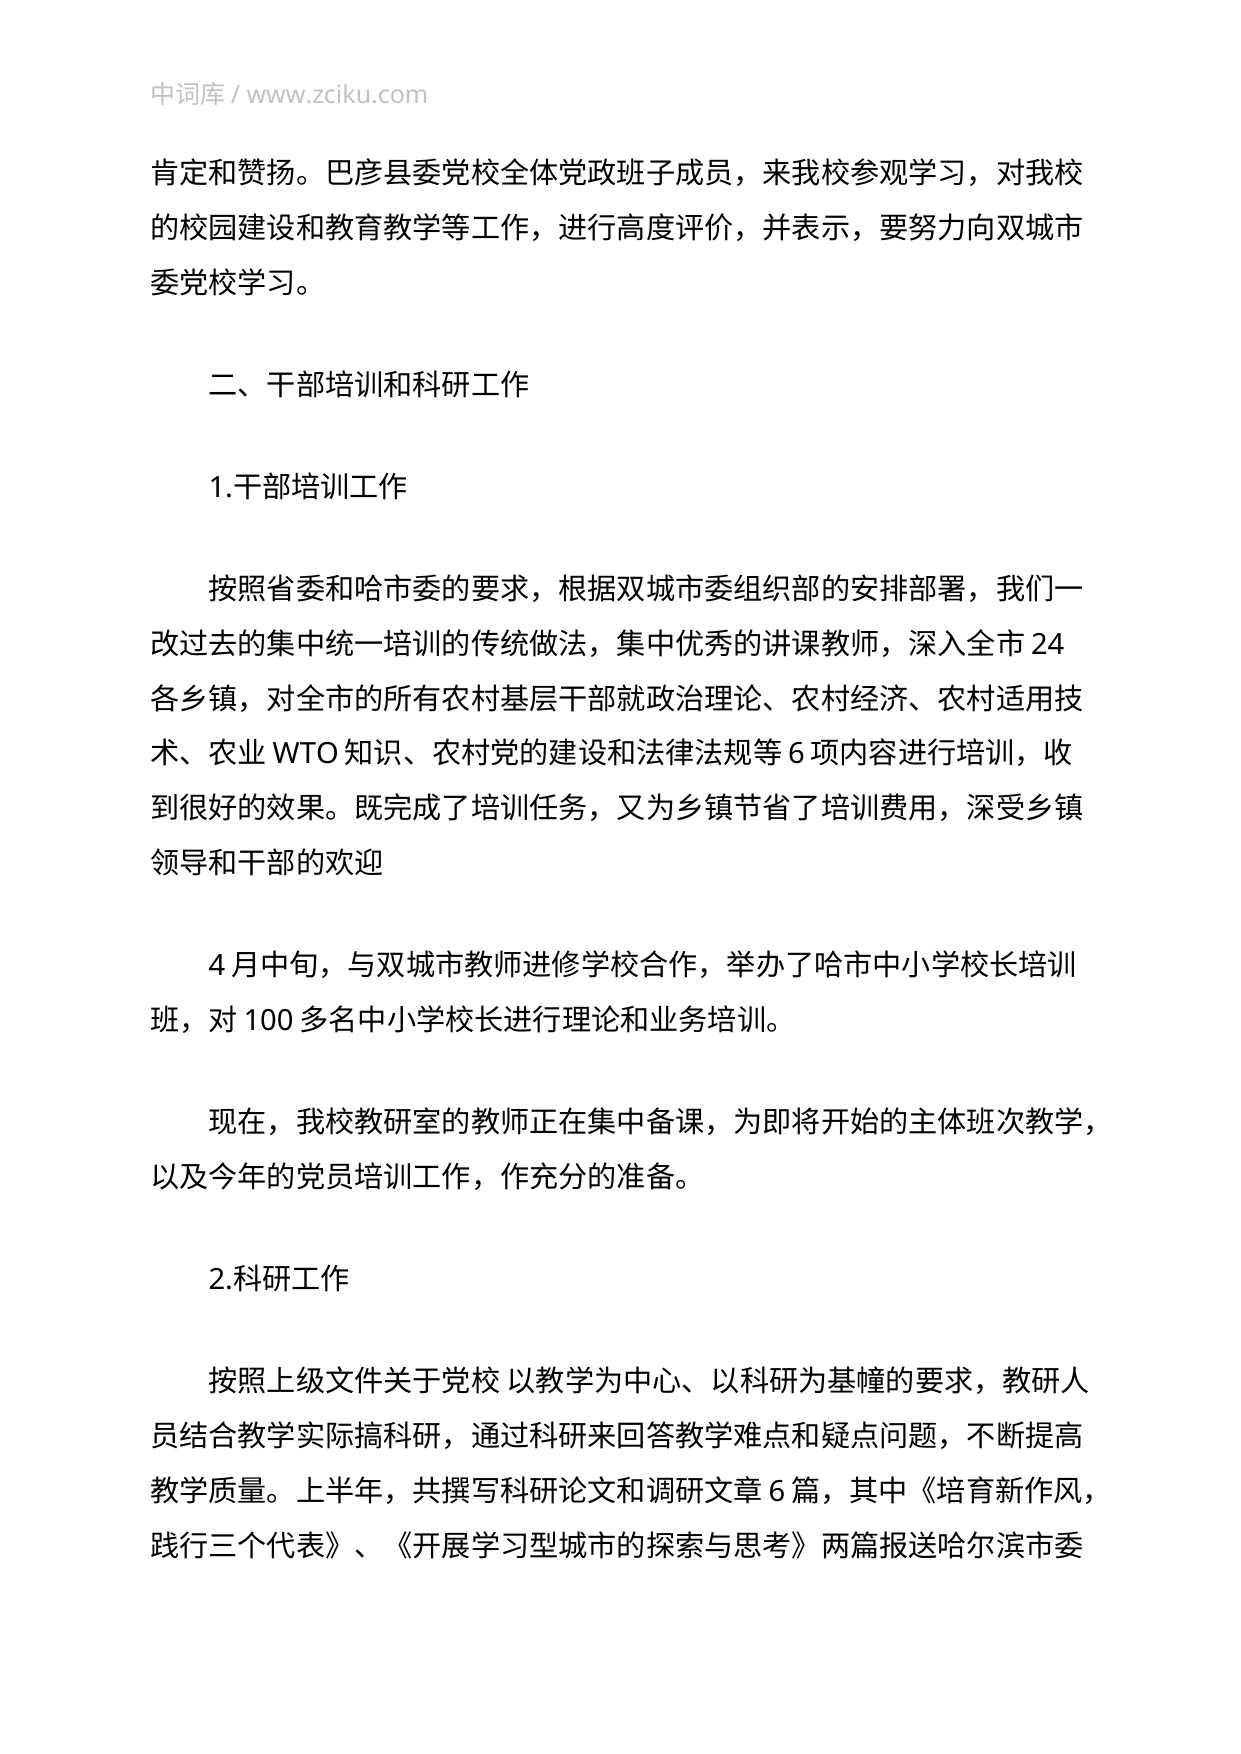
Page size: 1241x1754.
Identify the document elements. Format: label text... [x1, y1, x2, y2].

text 二、干部培训和科研工作 [150, 362, 1090, 404]
text 现在，我校教研室的教师正在集中备课，为即将开始的主体班次教学，以及今年的党员培训工作，作充分的准备。 [150, 1099, 1090, 1196]
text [150, 150, 1090, 302]
text 2.科研工作 [150, 1255, 1090, 1298]
text 4月中旬，与双城市教师进修学校合作，举办了哈市中小学校长培训班，对100多名中小学校长进行理论和业务培训。 [150, 942, 1090, 1039]
text 按照省委和哈市委的要求，根据双城市委组织部的安排部署，我们一改过去的集中统一培训的传统做法，集中优秀的讲课教师，深入全市24各乡镇，对全市的所有农村基层干部就政治理论、农村经济、农村适用技术、农业WTO知识、农村党的建设和法律法规等6项内容进行培训，收到很好的效果。既完成了培训任务，又为乡镇节省了培训费用，深受乡镇领导和干部的欢迎 [150, 565, 1090, 882]
text 1.干部培训工作 [150, 463, 1090, 506]
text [150, 1357, 1090, 1564]
